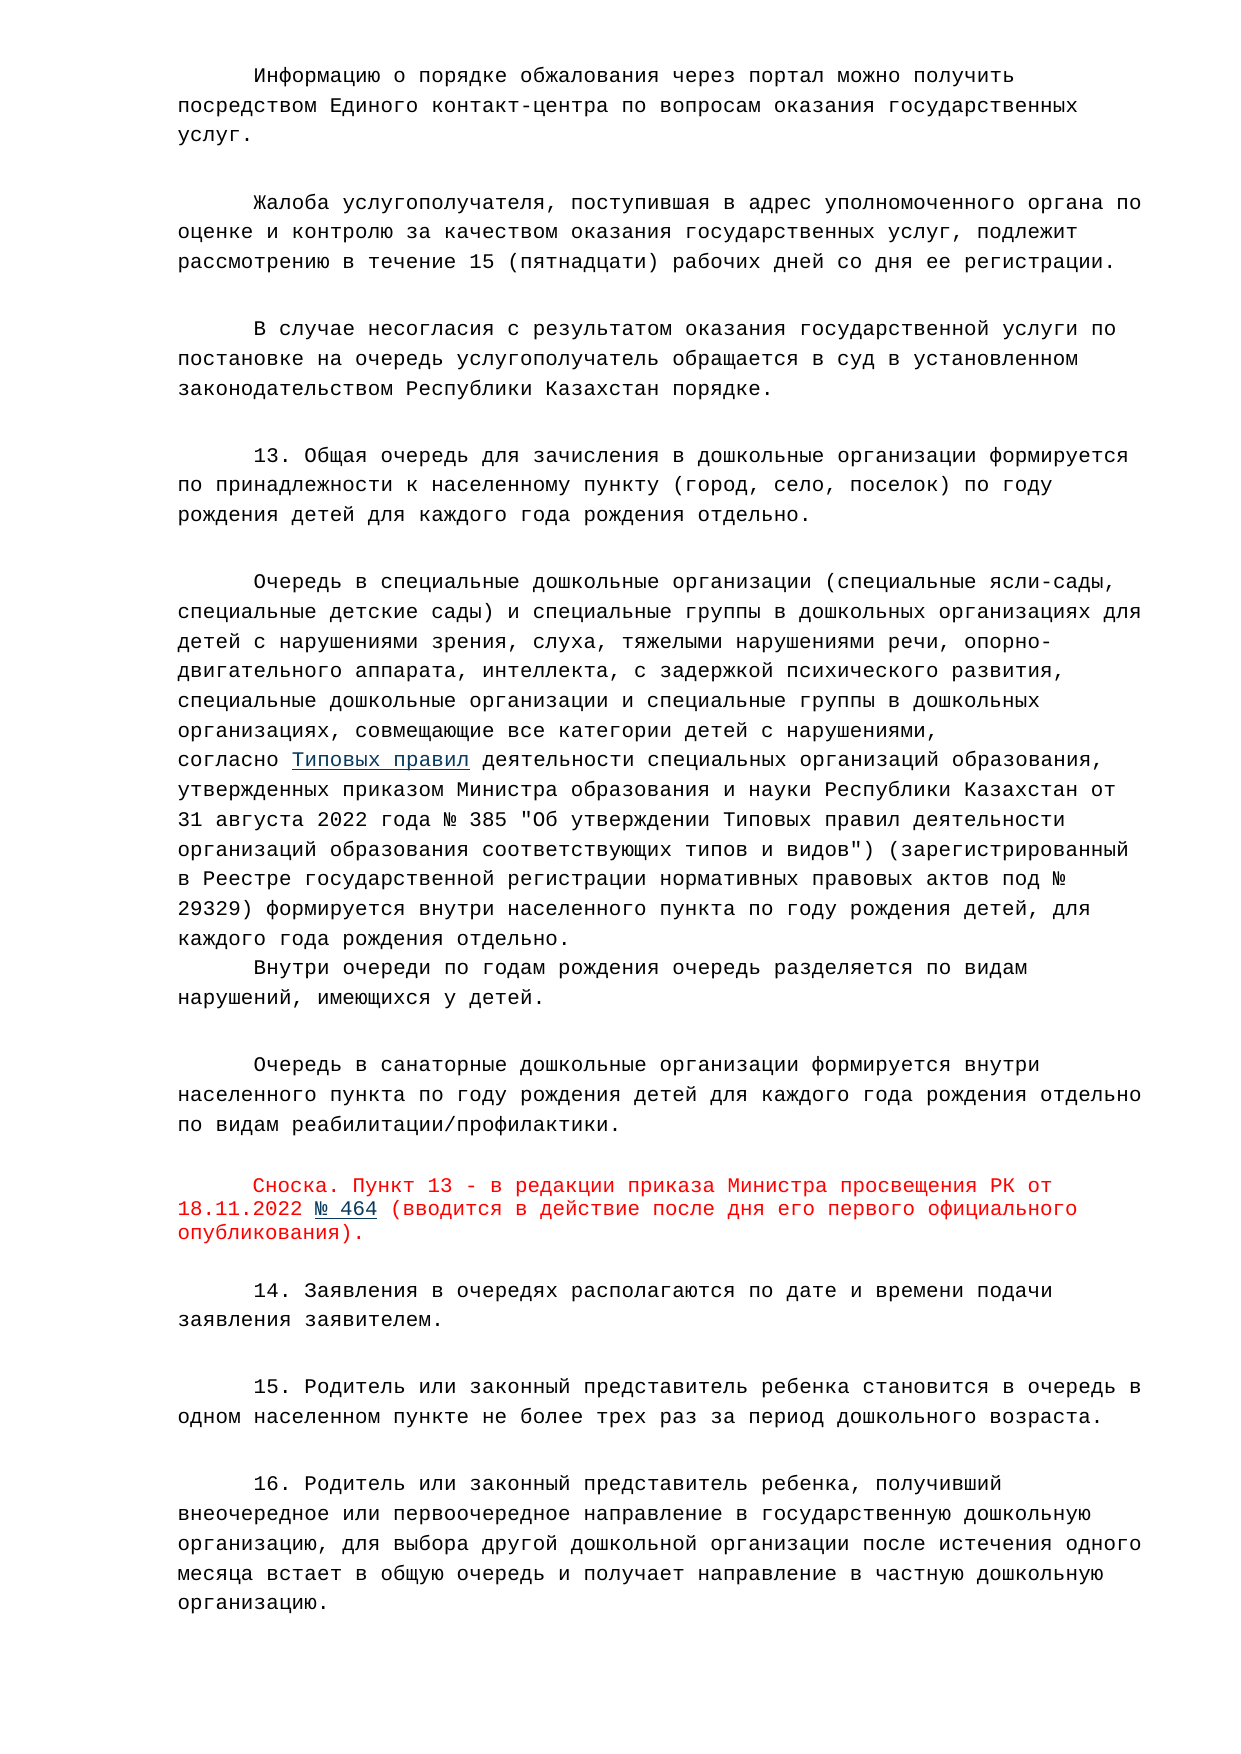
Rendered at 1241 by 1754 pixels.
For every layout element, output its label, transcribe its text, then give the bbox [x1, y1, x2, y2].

text 13. Общая очередь для зачисления в дошкольные организации формируется по принадлежности к населенному пункту (город, село, поселок) по году рождения детей для каждого года рождения отдельно. [177, 439, 1152, 528]
text Очередь в специальные дошкольные организации (специальные ясли-сады, специальные детские сады) и специальные группы в дошкольных организациях для детей с нарушениями зрения, слуха, тяжелыми нарушениями речи, опорно-двигательного аппарата, интеллекта, с задержкой психического развития, специальные дошкольные организации и специальные группы в дошкольных организациях, совмещающие все категории детей с нарушениями, согласно Типовых правил деятельности специальных организаций образования, утвержденных приказом Министра образования и науки Республики Казахстан от 31 августа 2022 года № 385 "Об утверждении Типовых правил деятельности организаций образования соответствующих типов и видов") (зарегистрированный в Реестре государственной регистрации нормативных правовых актов под № 29329) формируется внутри населенного пункта по году рождения детей, для каждого года рождения отдельно. [177, 565, 1152, 951]
text Жалоба услугополучателя, поступившая в адрес уполномоченного органа по оценке и контролю за качеством оказания государственных услуг, подлежит рассмотрению в течение 15 (пятнадцати) рабочих дней со дня ее регистрации. [177, 186, 1152, 275]
text Очередь в санаторные дошкольные организации формируется внутри населенного пункта по году рождения детей для каждого года рождения отдельно по видам реабилитации/профилактики. [177, 1048, 1152, 1137]
text Сноска. Пункт 13 - в редакции приказа Министра просвещения РК от 18.11.2022 № 464 (вводится в действие после дня его первого официального опубликования). [177, 1175, 1152, 1274]
text В случае несогласия с результатом оказания государственной услуги по постановке на очередь услугополучатель обращается в суд в установленном законодательством Республики Казахстан порядке. [177, 312, 1152, 401]
text Информацию о порядке обжалования через портал можно получить посредством Единого контакт-центра по вопросам оказания государственных услуг. [177, 59, 1152, 148]
text Внутри очереди по годам рождения очередь разделяется по видам нарушений, имеющихся у детей. [177, 951, 1152, 1011]
text 15. Родитель или законный представитель ребенка становится в очередь в одном населенном пункте не более трех раз за период дошкольного возраста. [177, 1371, 1152, 1430]
text 14. Заявления в очередях располагаются по дате и времени подачи заявления заявителем. [177, 1274, 1152, 1333]
text 16. Родитель или законный представитель ребенка, получивший внеочередное или первоочередное направление в государственную дошкольную организацию, для выбора другой дошкольной организации после истечения одного месяца встает в общую очередь и получает направление в частную дошкольную организацию. [177, 1467, 1152, 1616]
